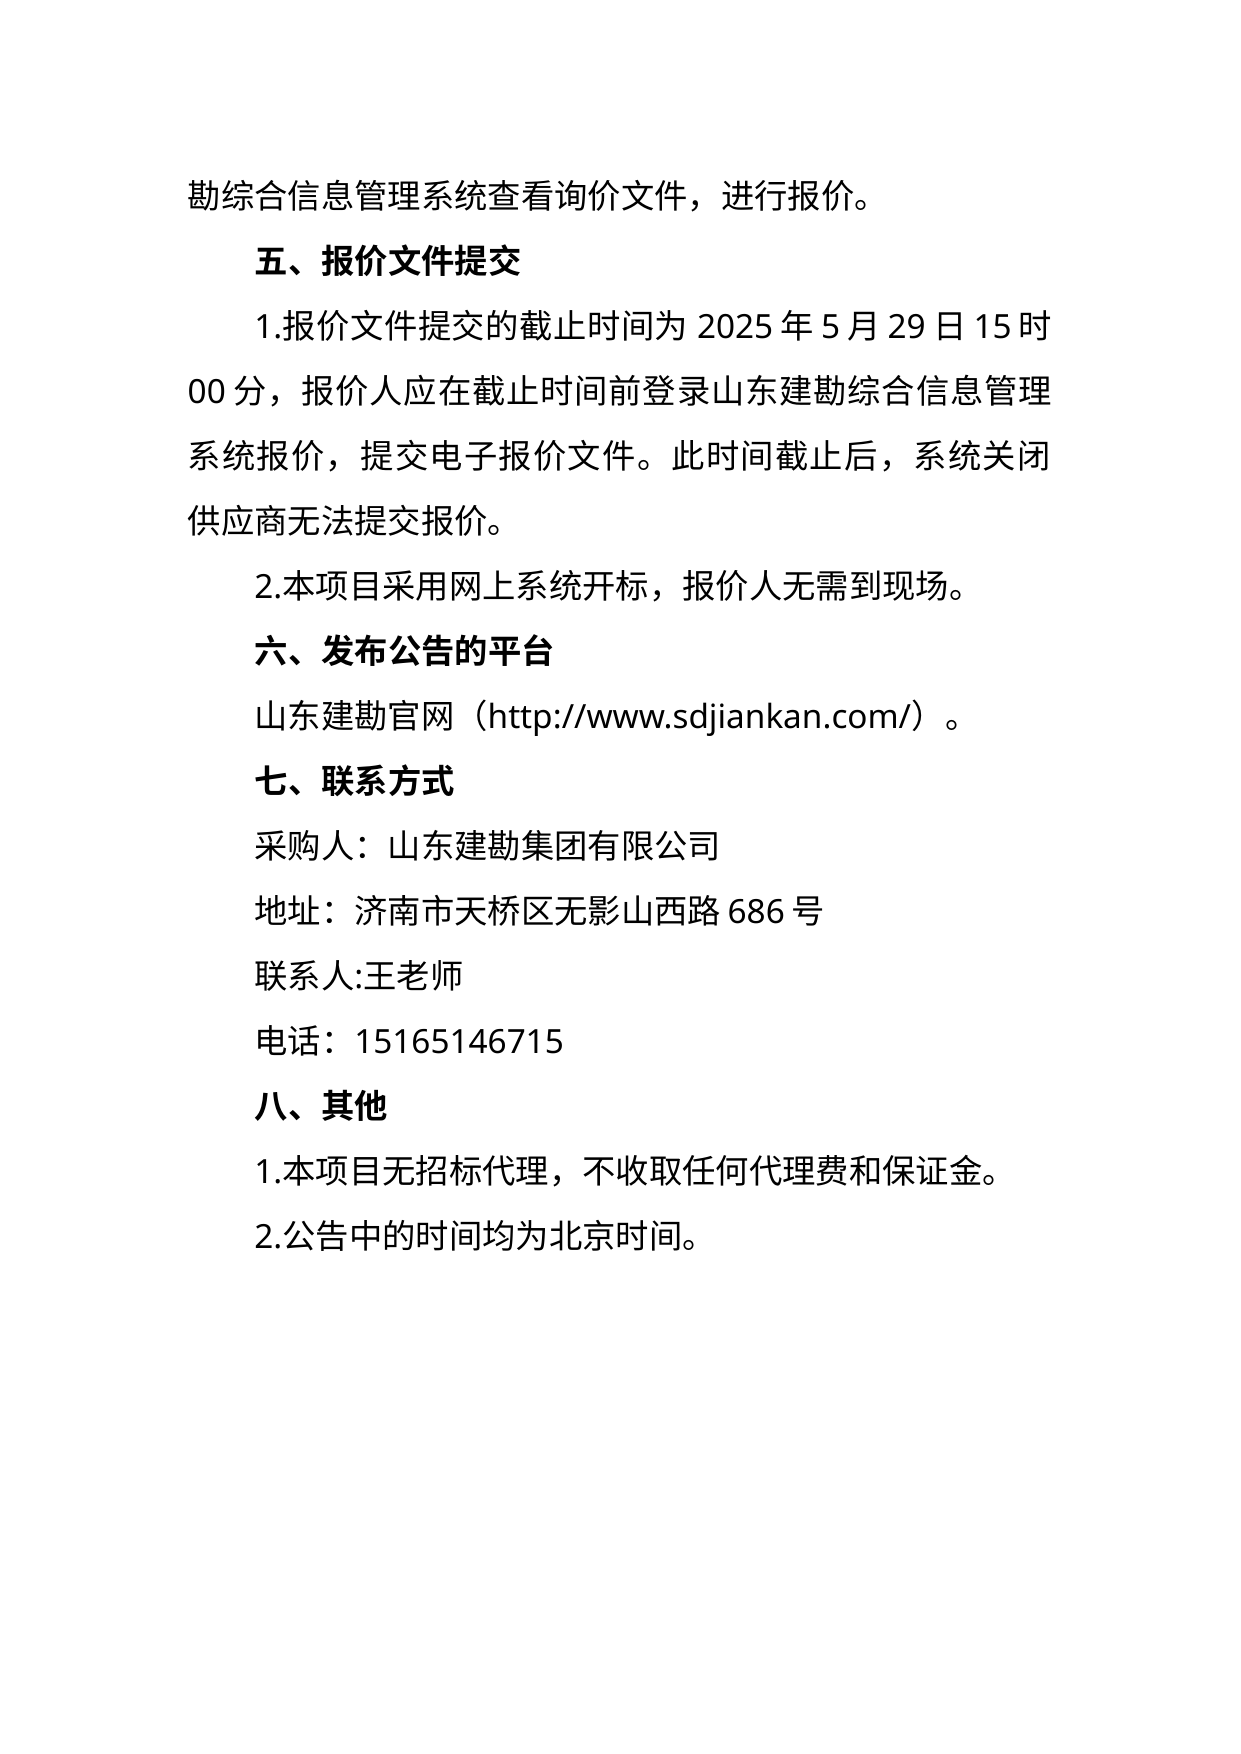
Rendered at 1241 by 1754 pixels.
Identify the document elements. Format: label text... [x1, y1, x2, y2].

text 采购人：山东建勘集团有限公司 [187, 812, 1053, 877]
text 联系人:王老师 [187, 942, 1053, 1007]
text 八、其他 [187, 1072, 1053, 1137]
text 六、发布公告的平台 [187, 617, 1053, 682]
text 七、联系方式 [187, 747, 1053, 812]
text 山东建勘官网（http://www.sdjiankan.com/）。 [187, 682, 1053, 747]
text 2.本项目采用网上系统开标，报价人无需到现场。 [187, 552, 1053, 617]
text 电话：15165146715 [187, 1007, 1053, 1072]
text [187, 162, 1053, 227]
text 1.报价文件提交的截止时间为2025年5月29日15时00分，报价人应在截止时间前登录山东建勘综合信息管理系统报价，提交电子报价文件。此时间截止后，系统关闭，供应商无法提交报价。 [187, 292, 1053, 552]
text 五、报价文件提交 [187, 227, 1053, 292]
text 1.本项目无招标代理，不收取任何代理费和保证金。 [187, 1137, 1053, 1202]
text 2.公告中的时间均为北京时间。 [187, 1202, 1053, 1267]
text 地址：济南市天桥区无影山西路686号 [187, 877, 1053, 942]
